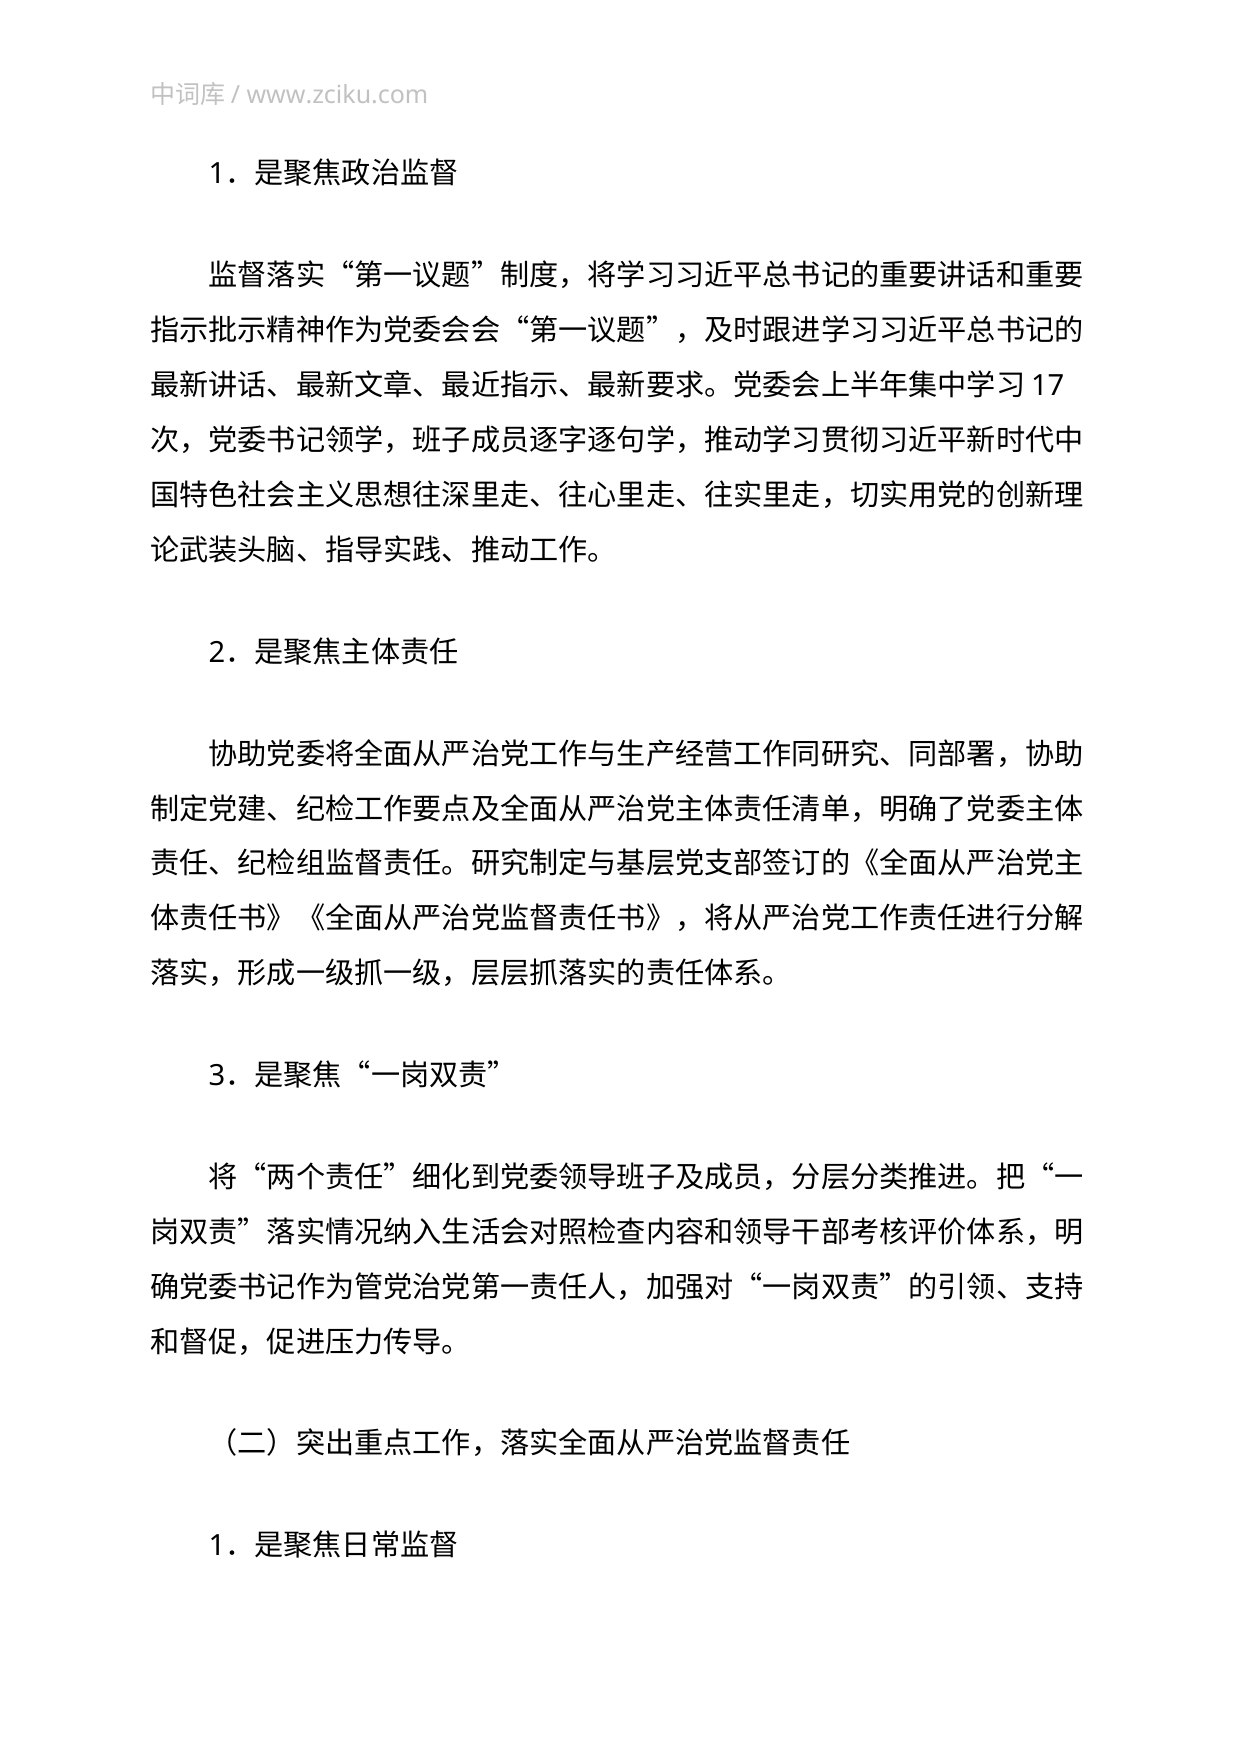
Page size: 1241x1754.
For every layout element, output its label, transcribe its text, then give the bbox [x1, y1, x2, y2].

text （二）突出重点工作，落实全面从严治党监督责任 [150, 1420, 1090, 1462]
text 3．是聚焦“一岗双责” [150, 1052, 1090, 1094]
text 2．是聚焦主体责任 [150, 628, 1090, 671]
text 将“两个责任”细化到党委领导班子及成员，分层分类推进。把“一岗双责”落实情况纳入生活会对照检查内容和领导干部考核评价体系，明确党委书记作为管党治党第一责任人，加强对“一岗双责”的引领、支持和督促，促进压力传导。 [150, 1154, 1090, 1361]
text 监督落实“第一议题”制度，将学习习近平总书记的重要讲话和重要指示批示精神作为党委会会“第一议题”，及时跟进学习习近平总书记的最新讲话、最新文章、最近指示、最新要求。党委会上半年集中学习17次，党委书记领学，班子成员逐字逐句学，推动学习贯彻习近平新时代中国特色社会主义思想往深里走、往心里走、往实里走，切实用党的创新理论武装头脑、指导实践、推动工作。 [150, 252, 1090, 569]
text 1．是聚焦日常监督 [150, 1522, 1090, 1564]
text 1．是聚焦政治监督 [150, 150, 1090, 192]
text 协助党委将全面从严治党工作与生产经营工作同研究、同部署，协助制定党建、纪检工作要点及全面从严治党主体责任清单，明确了党委主体责任、纪检组监督责任。研究制定与基层党支部签订的《全面从严治党主体责任书》《全面从严治党监督责任书》，将从严治党工作责任进行分解落实，形成一级抓一级，层层抓落实的责任体系。 [150, 730, 1090, 992]
